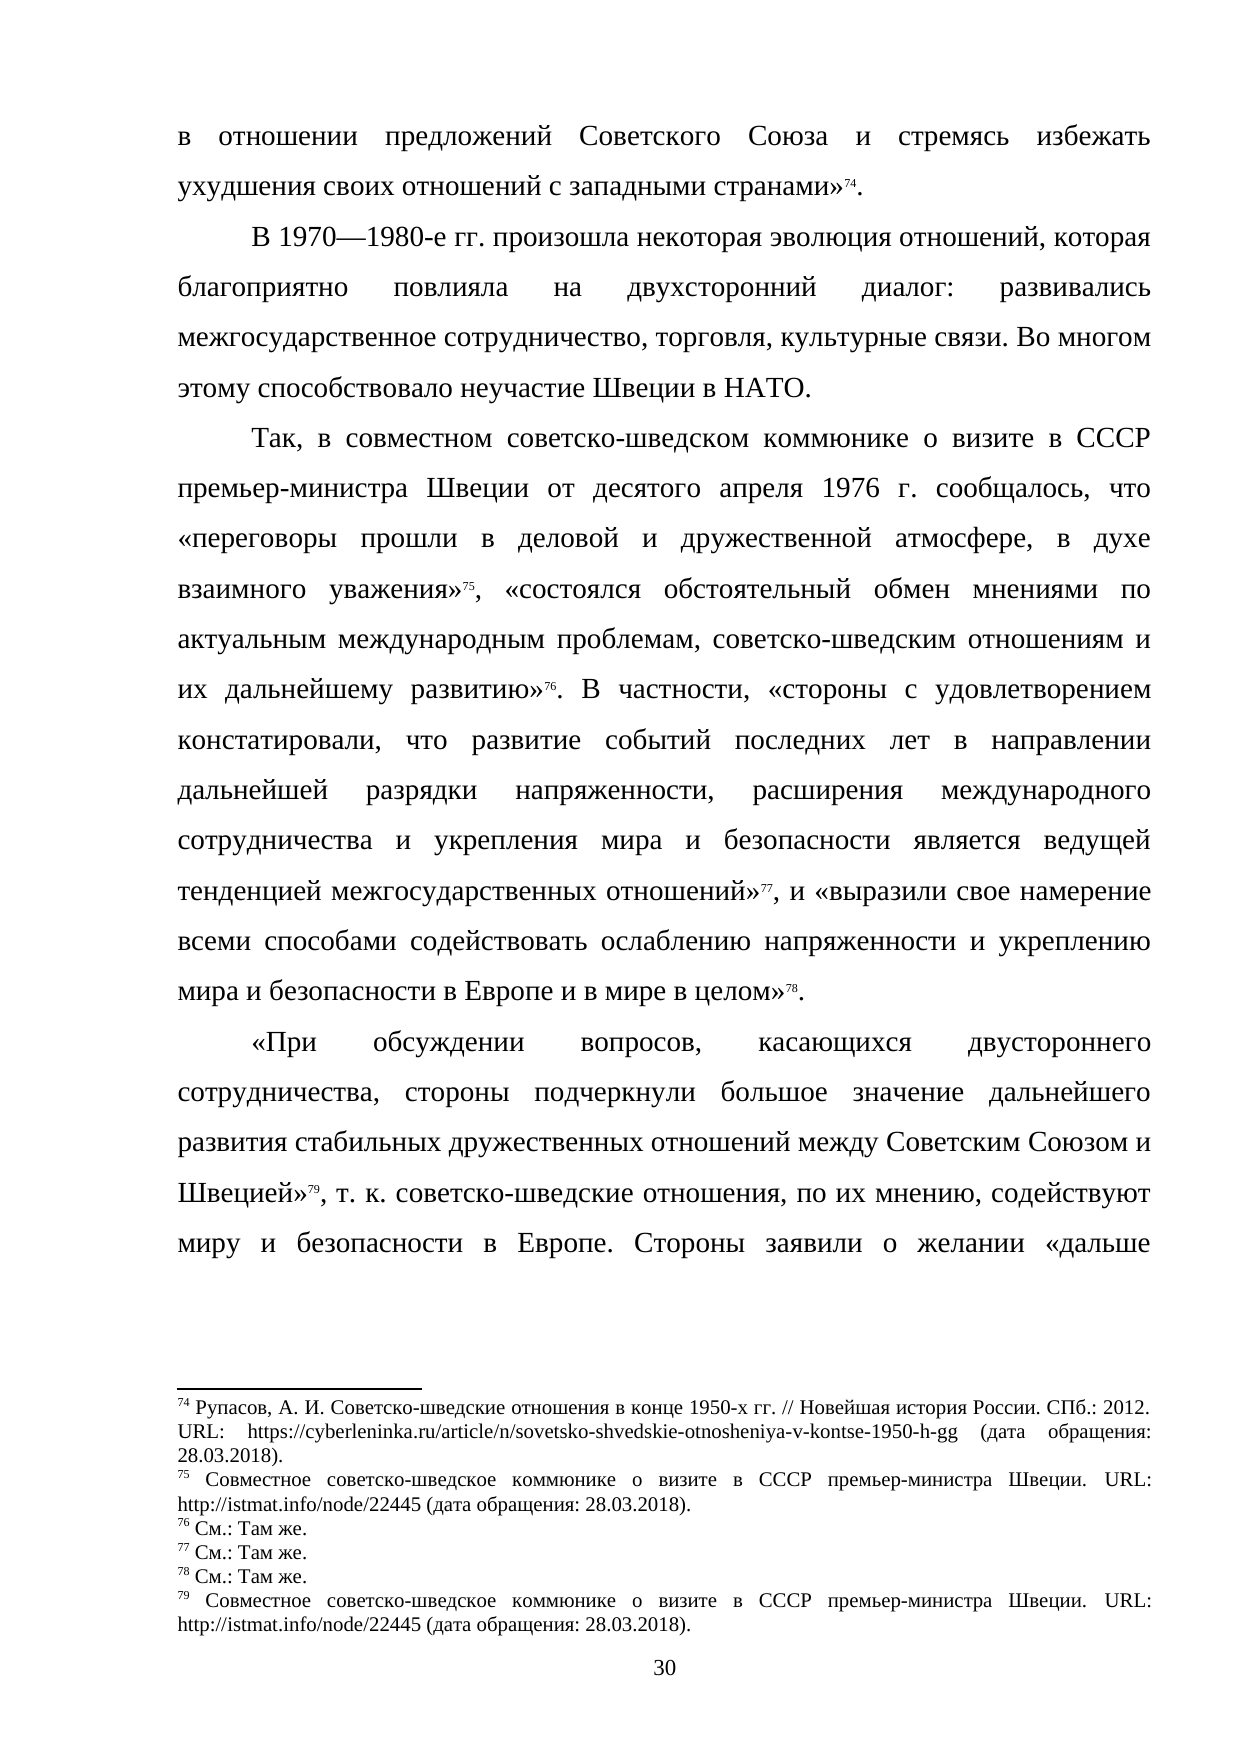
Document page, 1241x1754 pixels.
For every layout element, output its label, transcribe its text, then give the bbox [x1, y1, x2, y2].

text Так, в совместном советско-шведском коммюнике о визите в СССР премьер-министра Швеции от десятого апреля 1976 г. сообщалось, что «переговоры прошли в деловой и дружественной атмосфере, в духе взаимного уважения», «состоялся обстоятельный обмен мнениями по актуальным международным проблемам, советско-шведским отношениям и их дальнейшему развитию». В частности, «стороны с удовлетворением констатировали, что развитие событий последних лет в направлении дальнейшей разрядки напряженности, расширения международного сотрудничества и укрепления мира и безопасности является ведущей тенденцией межгосударственных отношений», и «выразили свое намерение всеми способами содействовать ослаблению напряженности и укреплению мира и безопасности в Европе и в мире в целом». [177, 420, 1152, 1007]
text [177, 118, 1152, 202]
text В 1970—1980-е гг. произошла некоторая эволюция отношений, которая благоприятно повлияла на двухсторонний диалог: развивались межгосударственное сотрудничество, торговля, культурные связи. Во многом этому способствовало неучастие Швеции в НАТО. [177, 219, 1152, 403]
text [177, 1024, 1152, 1258]
